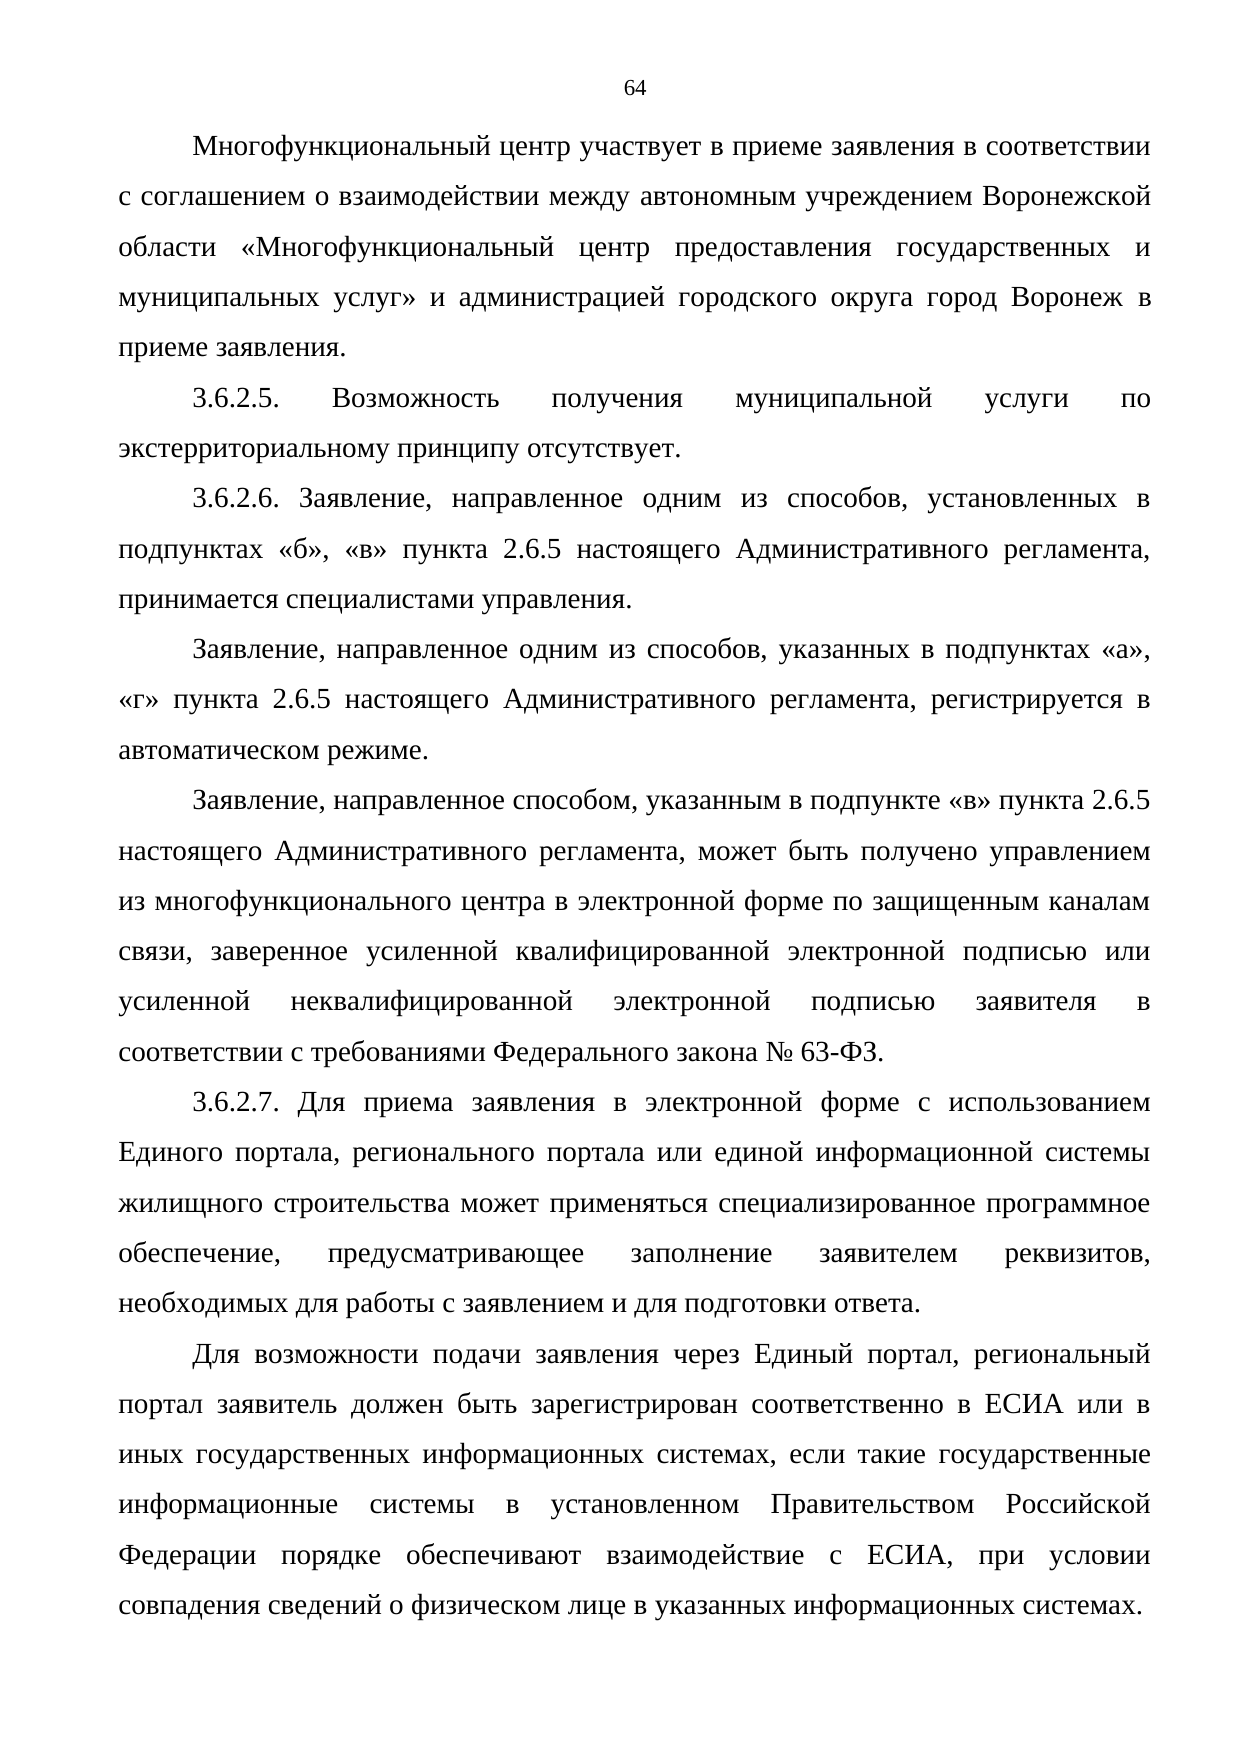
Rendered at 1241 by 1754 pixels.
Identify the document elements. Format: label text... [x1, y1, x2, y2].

text Заявление, направленное одним из способов, указанных в подпунктах «а», «г» пункта 2.6.5 настоящего Административного регламента, регистрируется в автоматическом режиме. [118, 631, 1152, 766]
text 3.6.2.7. Для приема заявления в электронной форме с использованием Единого портала, регионального портала или единой информационной системы жилищного строительства может применяться специализированное программное обеспечение, предусматривающее заполнение заявителем реквизитов, необходимых для работы с заявлением и для подготовки ответа. [118, 1084, 1152, 1319]
text 3.6.2.6. Заявление, направленное одним из способов, установленных в подпунктах «б», «в» пункта 2.6.5 настоящего Административного регламента, принимается специалистами управления. [118, 480, 1152, 614]
text Для возможности подачи заявления через Единый портал, региональный портал заявитель должен быть зарегистрирован соответственно в ЕСИА или в иных государственных информационных системах, если такие государственные информационные системы в установленном Правительством Российской Федерации порядке обеспечивают взаимодействие с ЕСИА, при условии совпадения сведений о физическом лице в указанных информационных системах. [118, 1336, 1152, 1621]
text 3.6.2.5. Возможность получения муниципальной услуги по экстерриториальному принципу отсутствует. [118, 380, 1152, 464]
text Заявление, направленное способом, указанным в подпункте «в» пункта 2.6.5 настоящего Административного регламента, может быть получено управлением из многофункционального центра в электронной форме по защищенным каналам связи, заверенное усиленной квалифицированной электронной подписью или усиленной неквалифицированной электронной подписью заявителя в соответствии с требованиями Федерального закона № 63-ФЗ. [118, 782, 1152, 1067]
text Многофункциональный центр участвует в приеме заявления в соответствии с соглашением о взаимодействии между автономным учреждением Воронежской области «Многофункциональный центр предоставления государственных и муниципальных услуг» и администрацией городского округа город Воронеж в приеме заявления. [118, 128, 1152, 363]
